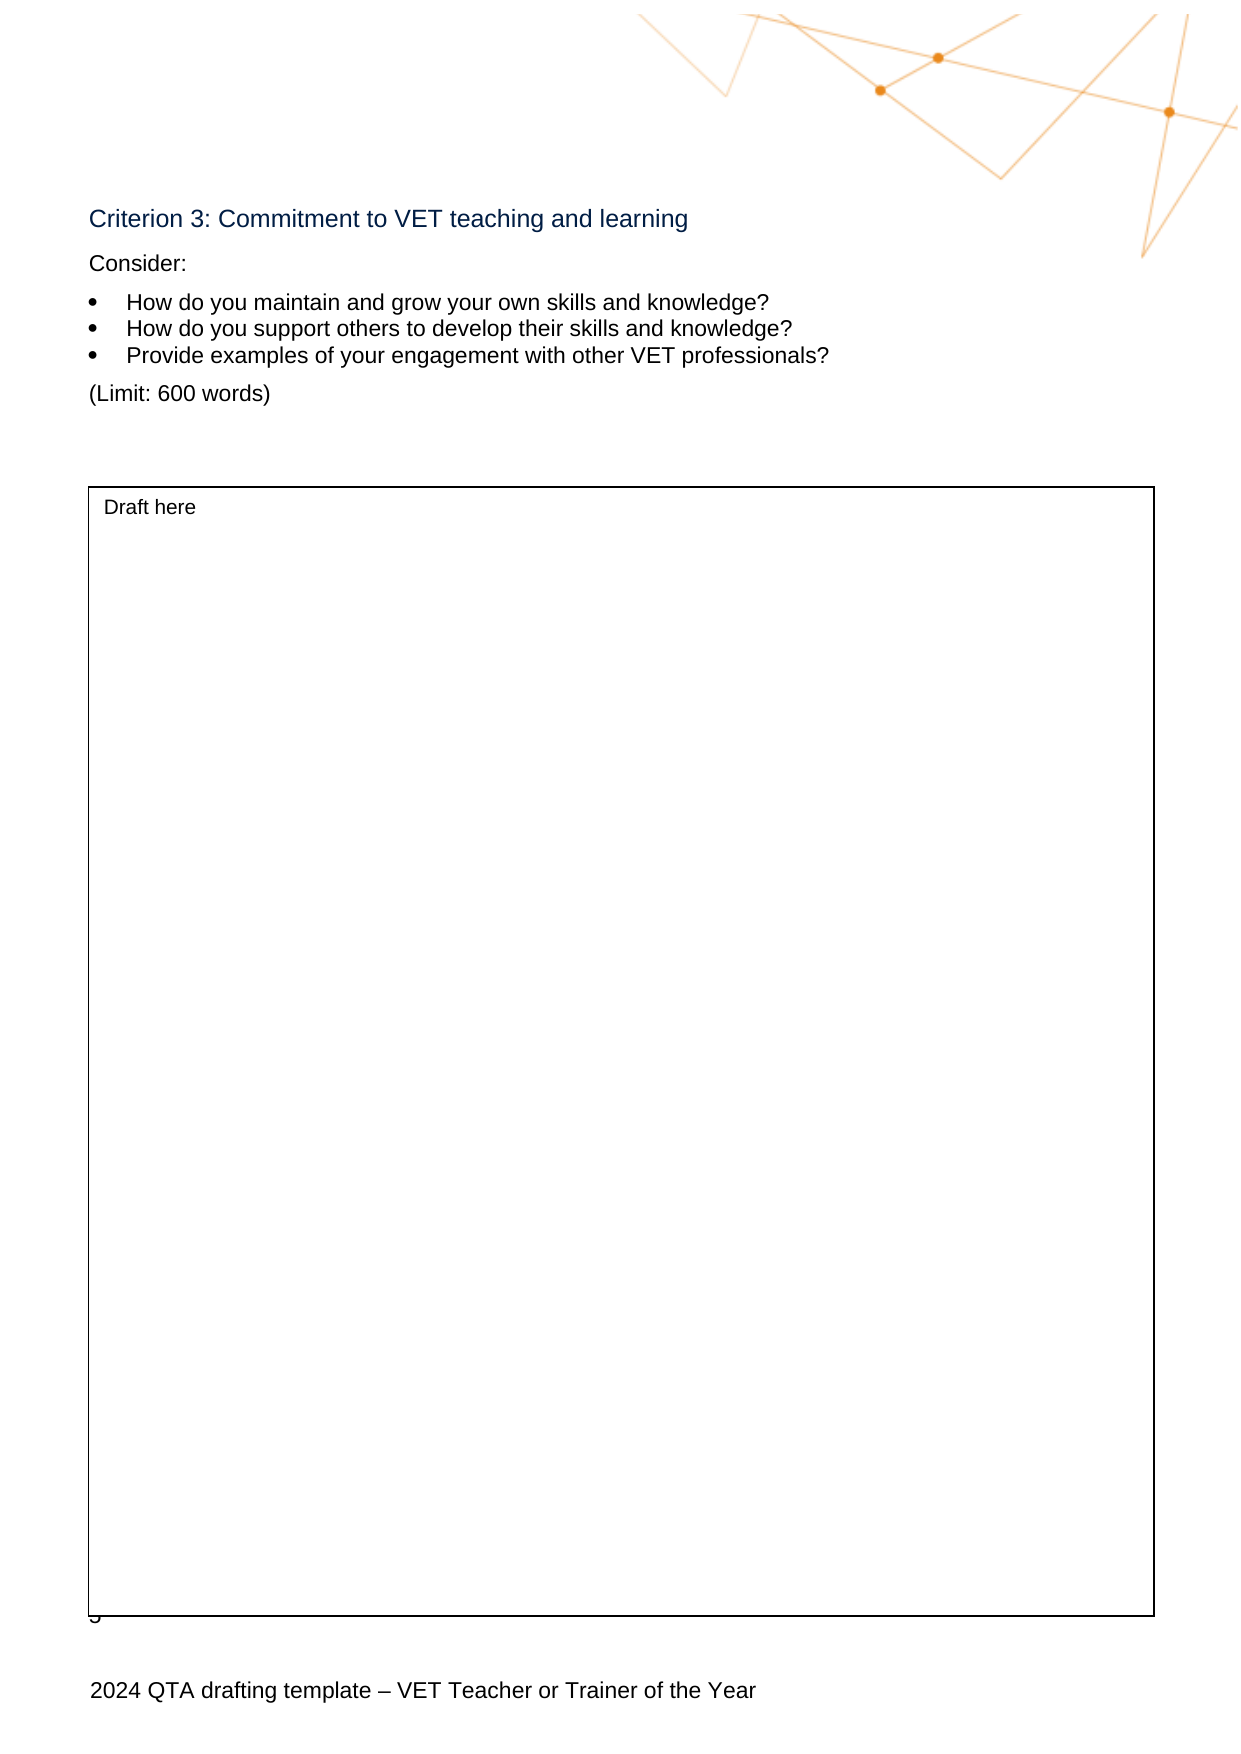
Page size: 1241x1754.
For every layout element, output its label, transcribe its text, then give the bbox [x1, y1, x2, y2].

text (Limit: 600 words) [89, 380, 1152, 407]
text Consider: [89, 250, 1152, 276]
list How do you maintain and grow your own skills and knowledge? [89, 289, 1152, 315]
list Provide examples of your engagement with other VET professionals? [89, 342, 1152, 368]
picture [0, 14, 1238, 322]
subtitle Criterion 3: Commitment to VET teaching and learning [89, 204, 1152, 233]
list How do you support others to develop their skills and knowledge? [89, 315, 1152, 342]
